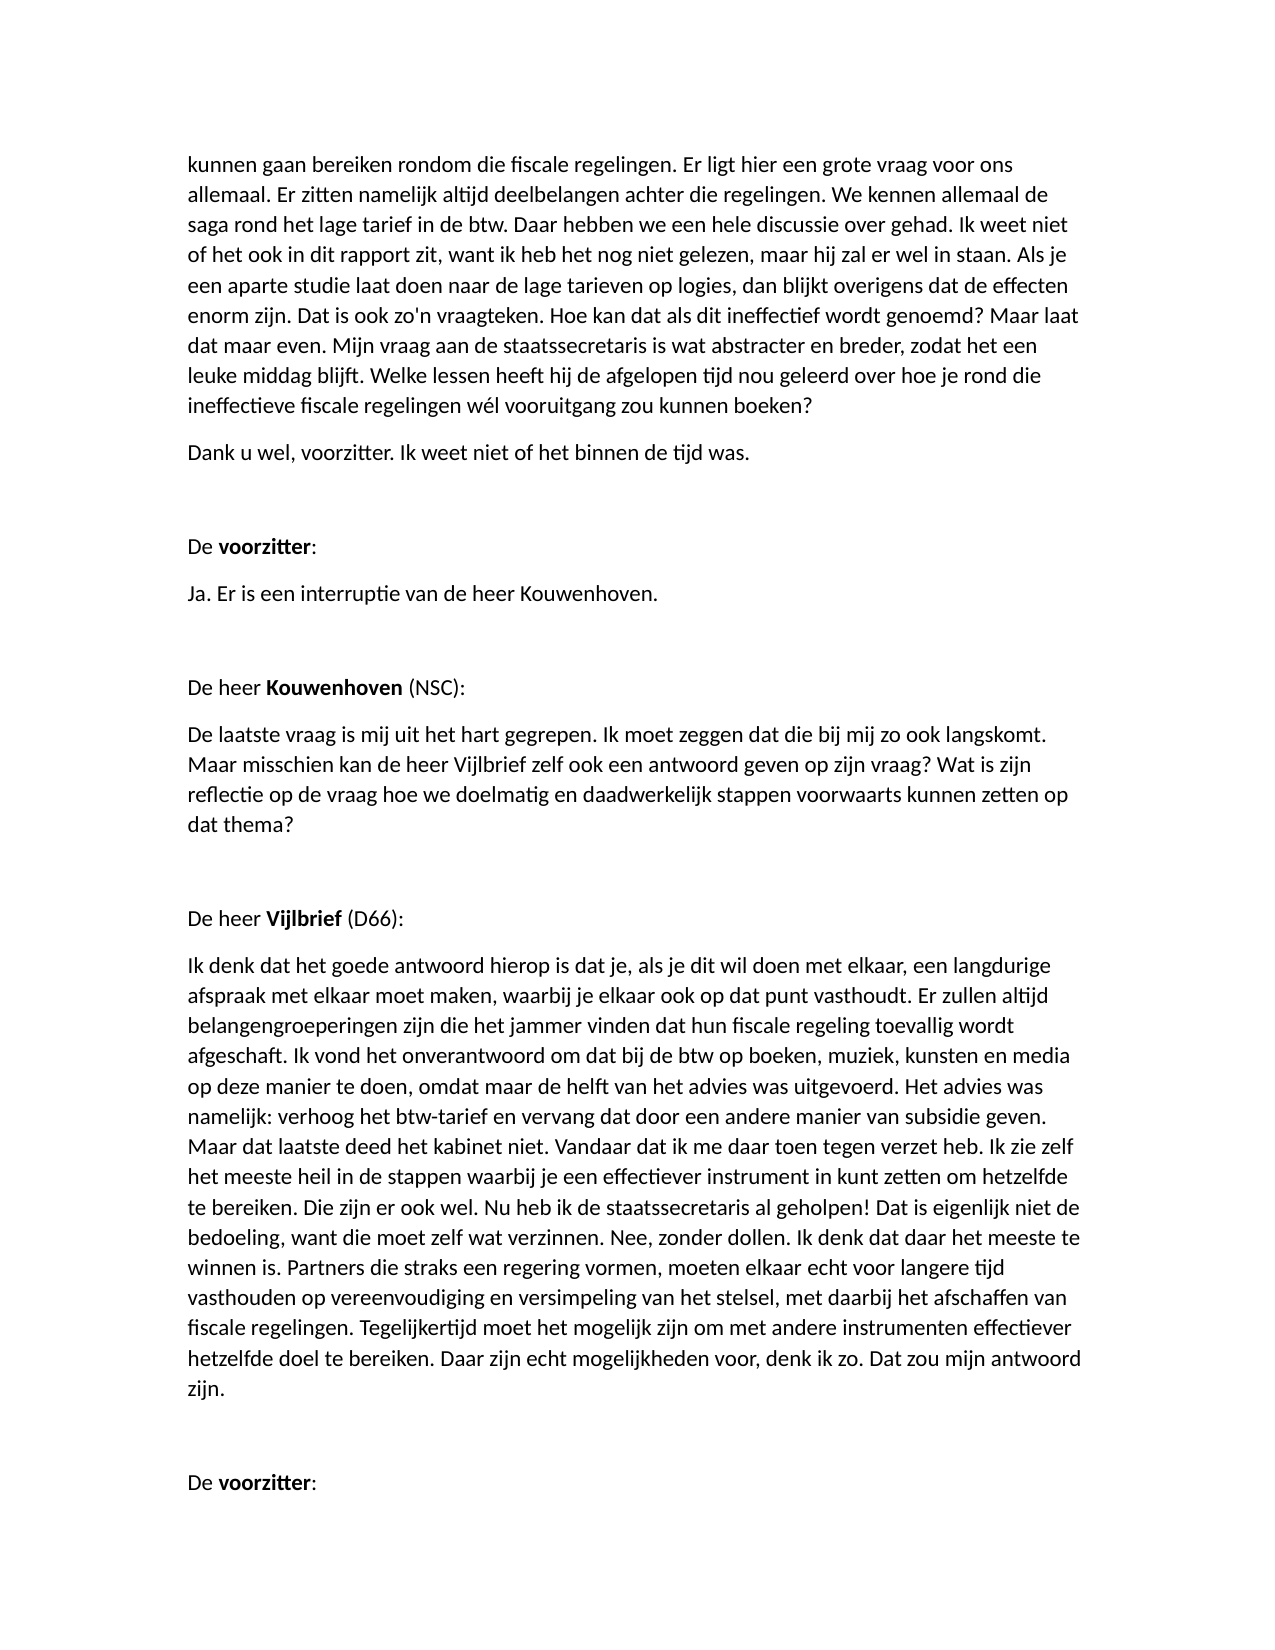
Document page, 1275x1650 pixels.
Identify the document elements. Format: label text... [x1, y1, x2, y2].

text De laatste vraag is mij uit het hart gegrepen. Ik moet zeggen dat die bij mij zo ook langskomt. Maar misschien kan de heer Vijlbrief zelf ook een antwoord geven op zijn vraag? Wat is zijn reflectie op de vraag hoe we doelmatig en daadwerkelijk stappen voorwaarts kunnen zetten op dat thema? [187, 720, 1087, 838]
text De heer Kouwenhoven (NSC): [187, 673, 1087, 701]
text Dank u wel, voorzitter. Ik weet niet of het binnen de tijd was. [187, 438, 1087, 467]
text De voorzitter: [187, 532, 1087, 560]
text De voorzitter: [187, 1468, 1087, 1496]
text De heer Vijlbrief (D66): [187, 904, 1087, 932]
text Ik denk dat het goede antwoord hierop is dat je, als je dit wil doen met elkaar, een langdurige afspraak met elkaar moet maken, waarbij je elkaar ook op dat punt vasthoudt. Er zullen altijd belangengroeperingen zijn die het jammer vinden dat hun fiscale regeling toevallig wordt afgeschaft. Ik vond het onverantwoord om dat bij de btw op boeken, muziek, kunsten en media op deze manier te doen, omdat maar de helft van het advies was uitgevoerd. Het advies was namelijk: verhoog het btw-tarief en vervang dat door een andere manier van subsidie geven. Maar dat laatste deed het kabinet niet. Vandaar dat ik me daar toen tegen verzet heb. Ik zie zelf het meeste heil in de stappen waarbij je een effectiever instrument in kunt zetten om hetzelfde te bereiken. Die zijn er ook wel. Nu heb ik de staatssecretaris al geholpen! Dat is eigenlijk niet de bedoeling, want die moet zelf wat verzinnen. Nee, zonder dollen. Ik denk dat daar het meeste te winnen is. Partners die straks een regering vormen, moeten elkaar echt voor langere tijd vasthouden op vereenvoudiging en versimpeling van het stelsel, met daarbij het afschaffen van fiscale regelingen. Tegelijkertijd moet het mogelijk zijn om met andere instrumenten effectiever hetzelfde doel te bereiken. Daar zijn echt mogelijkheden voor, denk ik zo. Dat zou mijn antwoord zijn. [187, 951, 1087, 1402]
text Ja. Er is een interruptie van de heer Kouwenhoven. [187, 579, 1087, 607]
